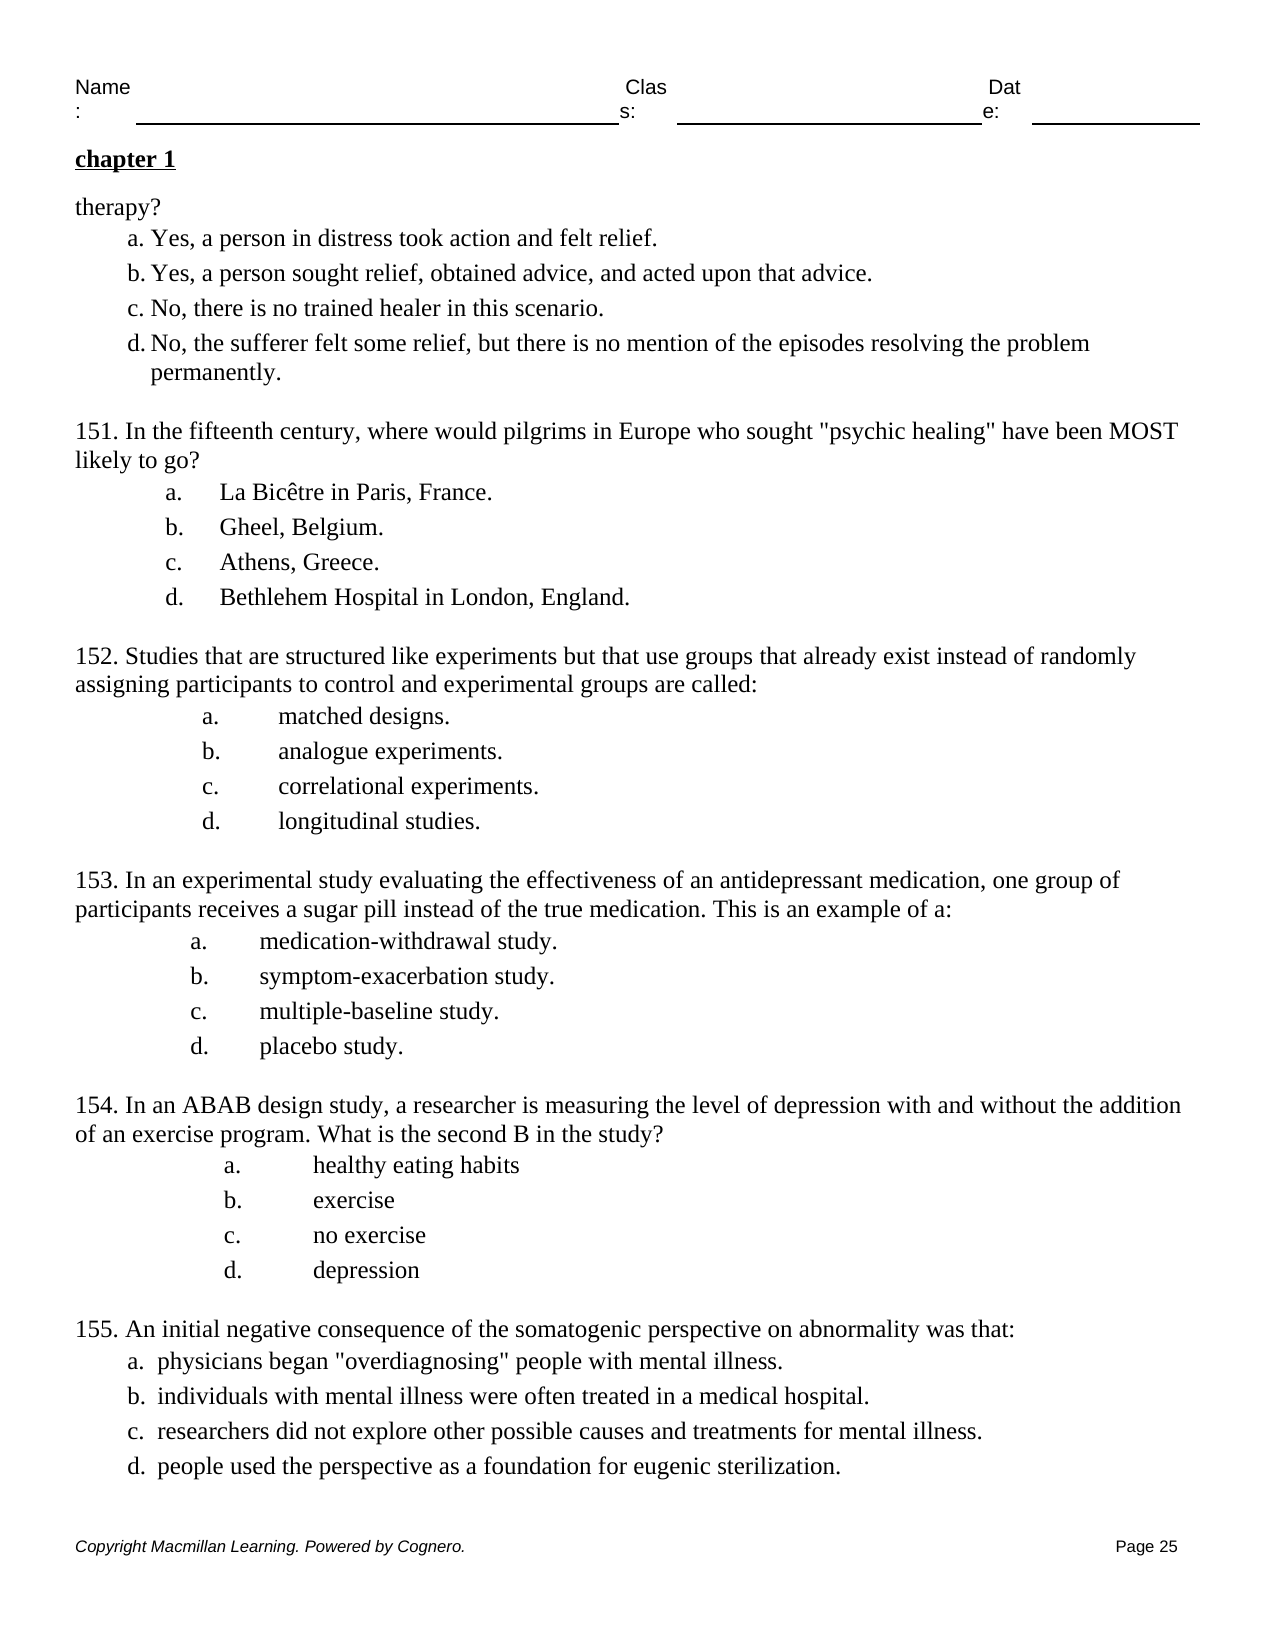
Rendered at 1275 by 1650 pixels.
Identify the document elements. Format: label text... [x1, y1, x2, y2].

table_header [75, 192, 1200, 389]
table_header 155. An initial negative consequence of the somatogenic perspective on abnormality was that: [75, 1315, 1200, 1483]
table_header 154. In an ABAB design study, a researcher is measuring the level of depression with and without the addition of an exercise program. What is the second B in the study? [75, 1090, 1200, 1288]
table_header 151. In the fifteenth century, where would pilgrims in Europe who sought "psychic healing" have been MOST likely to go? [75, 416, 1200, 614]
table_header 153. In an experimental study evaluating the effectiveness of an antidepressant medication, one group of participants receives a sugar pill instead of the true medication. This is an example of a: [75, 865, 1200, 1063]
table_header 152. Studies that are structured like experiments but that use groups that already exist instead of randomly assigning participants to control and experimental groups are called: [75, 641, 1200, 838]
